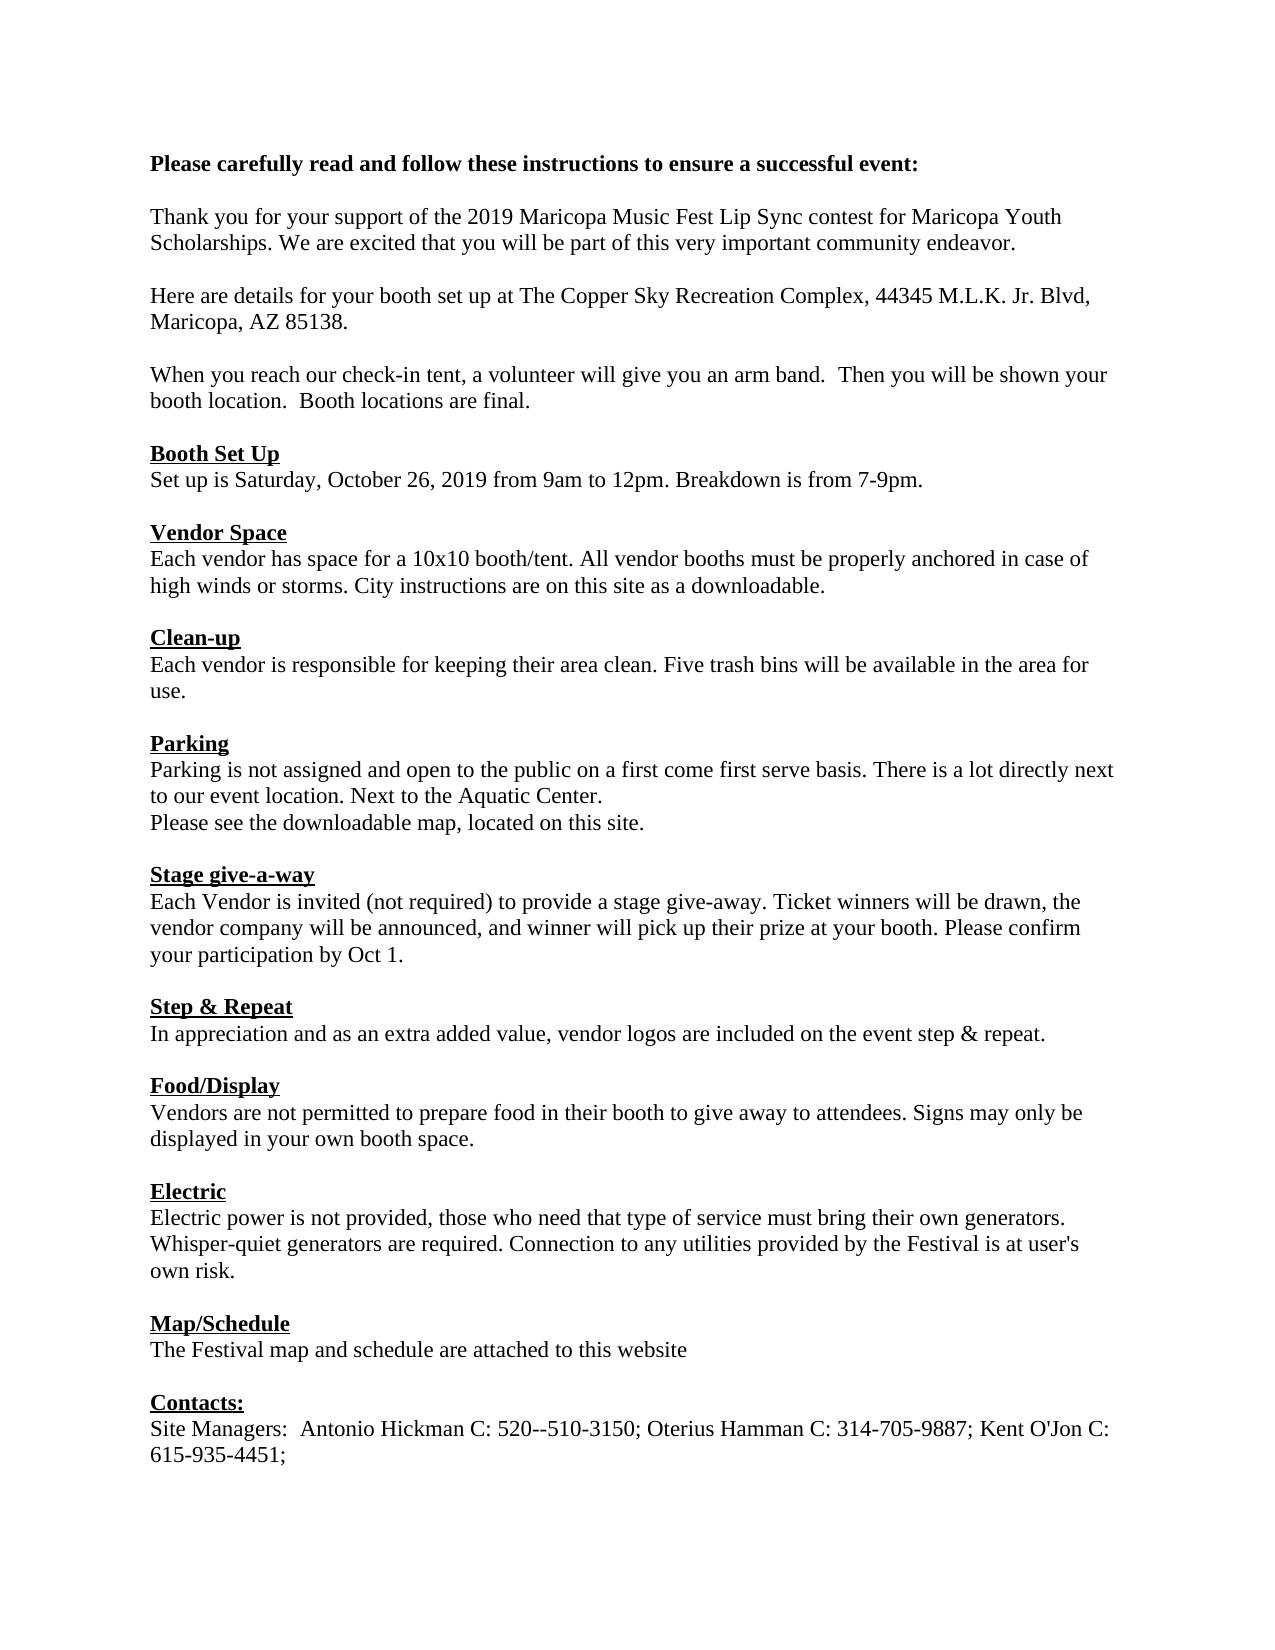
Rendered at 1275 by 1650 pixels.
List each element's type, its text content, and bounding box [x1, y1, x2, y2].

text Please see the downloadable map, located on this site. Stage give-a-way Each Vendor is invited (not required) to provide a stage give-away. Ticket winners will be drawn, the vendor company will be announced, and winner will pick up their prize at your booth. Please confirm your participation by Oct 1. Step & Repeat In appreciation and as an extra added value, vendor logos are included on the event step & repeat. Food/Display Vendors are not permitted to prepare food in their booth to give away to attendees. Signs may only be displayed in your own booth space. Electric Electric power is not provided, those who need that type of service must bring their own generators. Whisper-quiet generators are required. Connection to any utilities provided by the Festival is at user's own risk. Map/Schedule The Festival map and schedule are attached to this website [150, 809, 1125, 1362]
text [150, 1362, 1125, 1468]
text Please carefully read and follow these instructions to ensure a successful event: [150, 150, 1125, 176]
text Thank you for your support of the 2019 Maricopa Music Fest Lip Sync contest for Maricopa Youth Scholarships. We are excited that you will be part of this very important community endeavor. Here are details for your booth set up at The Copper Sky Recreation Complex, 44345 M.L.K. Jr. Blvd, Maricopa, AZ 85138. When you reach our check-in tent, a volunteer will give you an arm band. Then you will be shown your booth location. Booth locations are final. Booth Set Up Set up is Saturday, October 26, 2019 from 9am to 12pm. Breakdown is from 7-9pm. Vendor Space Each vendor has space for a 10x10 booth/tent. All vendor booths must be properly anchored in case of high winds or storms. City instructions are on this site as a downloadable. Clean-up Each vendor is responsible for keeping their area clean. Five trash bins will be available in the area for use. Parking Parking is not assigned and open to the public on a first come first serve basis. There is a lot directly next to our event location. Next to the Aquatic Center. [150, 176, 1125, 809]
